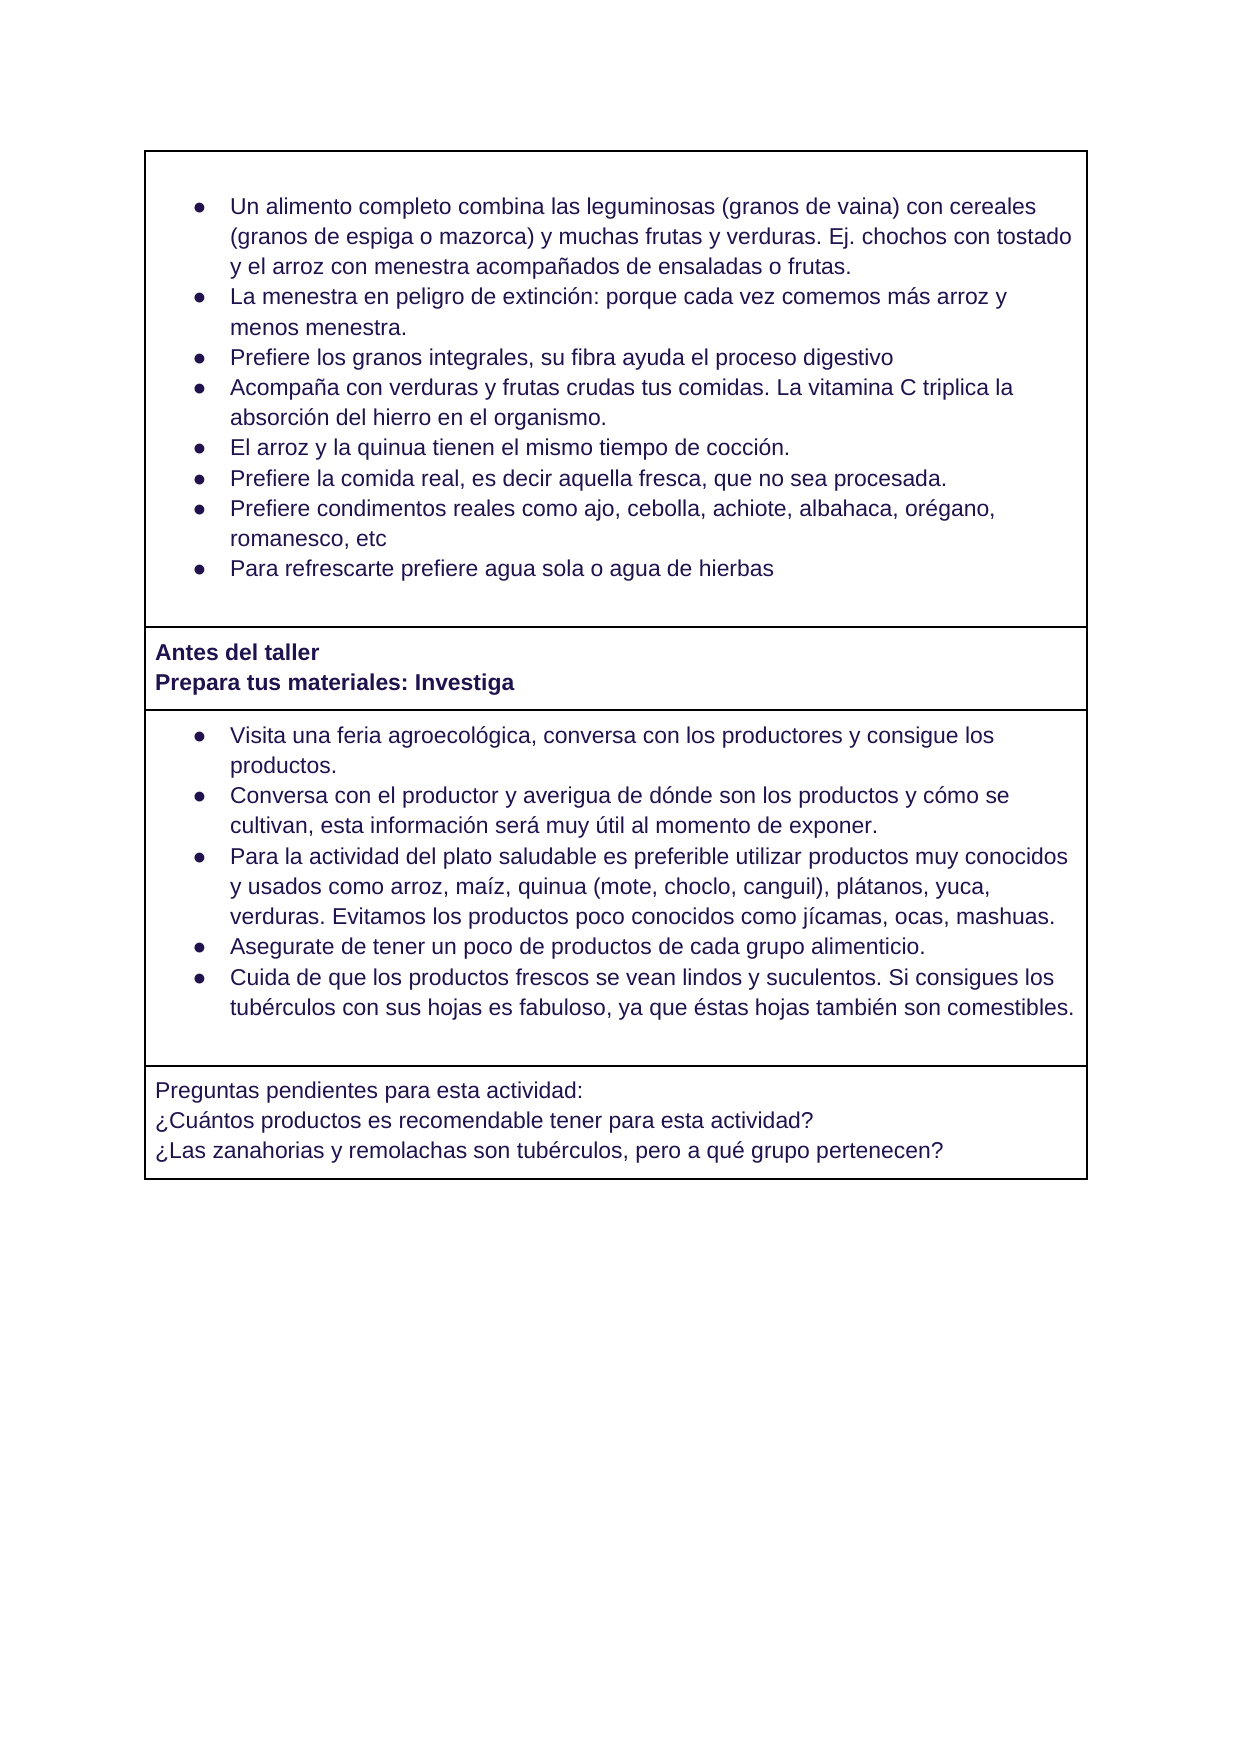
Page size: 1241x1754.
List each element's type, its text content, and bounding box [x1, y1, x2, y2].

table_cell Preguntas pendientes para esta actividad: ¿Cuántos productos es recomendable tener para esta actividad? ¿Las zanahorias y remolachas son tubérculos, pero a qué grupo pertenecen? [146, 1067, 1086, 1178]
table_cell Un alimento completo combina las leguminosas (granos de vaina) con cereales (granos de espiga o mazorca) y muchas frutas y verduras. Ej. chochos con tostado y el arroz con menestra acompañados de ensaladas o frutas. La menestra en peligro de extinción: porque cada vez comemos más arroz y menos menestra. Prefiere los granos integrales, su fibra ayuda el proceso digestivo Acompaña con verduras y frutas crudas tus comidas. La vitamina C triplica la absorción del hierro en el organismo. El arroz y la quinua tienen el mismo tiempo de cocción. Prefiere la comida real, es decir aquella fresca, que no sea procesada. Prefiere condimentos reales como ajo, cebolla, achiote, albahaca, orégano, romanesco, etc Para refrescarte prefiere agua sola o agua de hierbas [146, 152, 1086, 626]
table_cell Visita una feria agroecológica, conversa con los productores y consigue los productos. Conversa con el productor y averigua de dónde son los productos y cómo se cultivan, esta información será muy útil al momento de exponer. Para la actividad del plato saludable es preferible utilizar productos muy conocidos y usados como arroz, maíz, quinua (mote, choclo, canguil), plátanos, yuca, verduras. Evitamos los productos poco conocidos como jícamas, ocas, mashuas. Asegurate de tener un poco de productos de cada grupo alimenticio. Cuida de que los productos frescos se vean lindos y suculentos. Si consigues los tubérculos con sus hojas es fabuloso, ya que éstas hojas también son comestibles. [146, 711, 1086, 1064]
table_cell Antes del taller Prepara tus materiales: Investiga [146, 628, 1086, 709]
